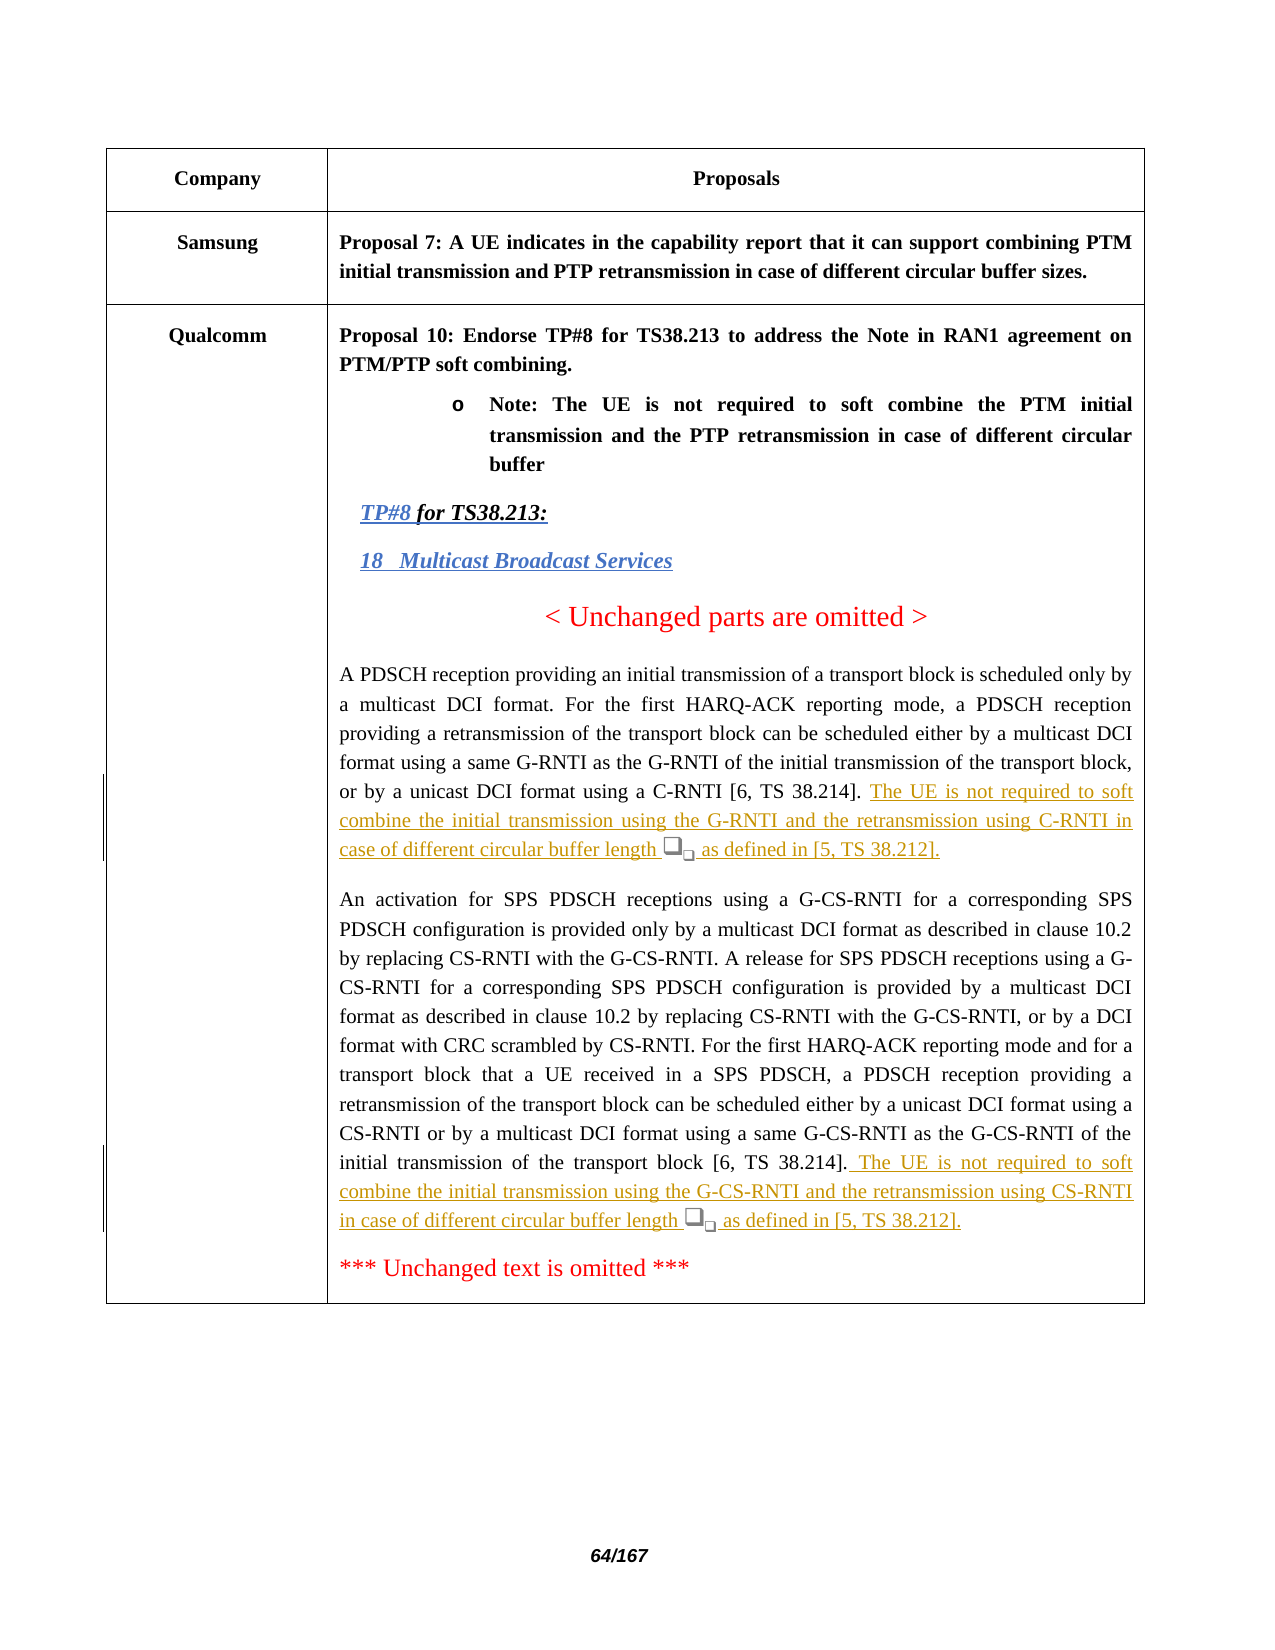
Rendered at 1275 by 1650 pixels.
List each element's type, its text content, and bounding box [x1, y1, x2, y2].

table_cell Proposal 10: Endorse TP#8 for TS38.213 to address the Note in RAN1 agreement on PTM/PTP soft combining. Note: The UE is not required to soft combine the PTM initial transmission and the PTP retransmission in case of different circular buffer TP#8 for TS38.213: 18 Multicast Broadcast Services < Unchanged parts are omitted > A PDSCH reception providing an initial transmission of a transport block is scheduled only by a multicast DCI format. For the first HARQ-ACK reporting mode, a PDSCH reception providing a retransmission of the transport block can be scheduled either by a multicast DCI format using a same G-RNTI as the G-RNTI of the initial transmission of the transport block, or by a unicast DCI format using a C-RNTI [6, TS 38.214]. An activation for SPS PDSCH receptions using a G-CS-RNTI for a corresponding SPS PDSCH configuration is provided only by a multicast DCI format as described in clause 10.2 by replacing CS-RNTI with the G-CS-RNTI. A release for SPS PDSCH receptions using a G-CS-RNTI for a corresponding SPS PDSCH configuration is provided by a multicast DCI format as described in clause 10.2 by replacing CS-RNTI with the G-CS-RNTI, or by a DCI format with CRC scrambled by CS-RNTI. For the first HARQ-ACK reporting mode and for a transport block that a UE received in a SPS PDSCH, a PDSCH reception providing a retransmission of the transport block can be scheduled either by a unicast DCI format using a CS-RNTI or by a multicast DCI format using a same G-CS-RNTI as the G-CS-RNTI of the initial transmission of the transport block [6, TS 38.214]. *** Unchanged text is omitted *** [328, 305, 1144, 1303]
table_cell Qualcomm [107, 305, 327, 1303]
table_header Proposals [328, 149, 1144, 211]
table_header Company [107, 149, 327, 211]
table_cell Proposal 7: A UE indicates in the capability report that it can support combining PTM initial transmission and PTP retransmission in case of different circular buffer sizes. [328, 212, 1144, 304]
table_cell Samsung [107, 212, 327, 304]
